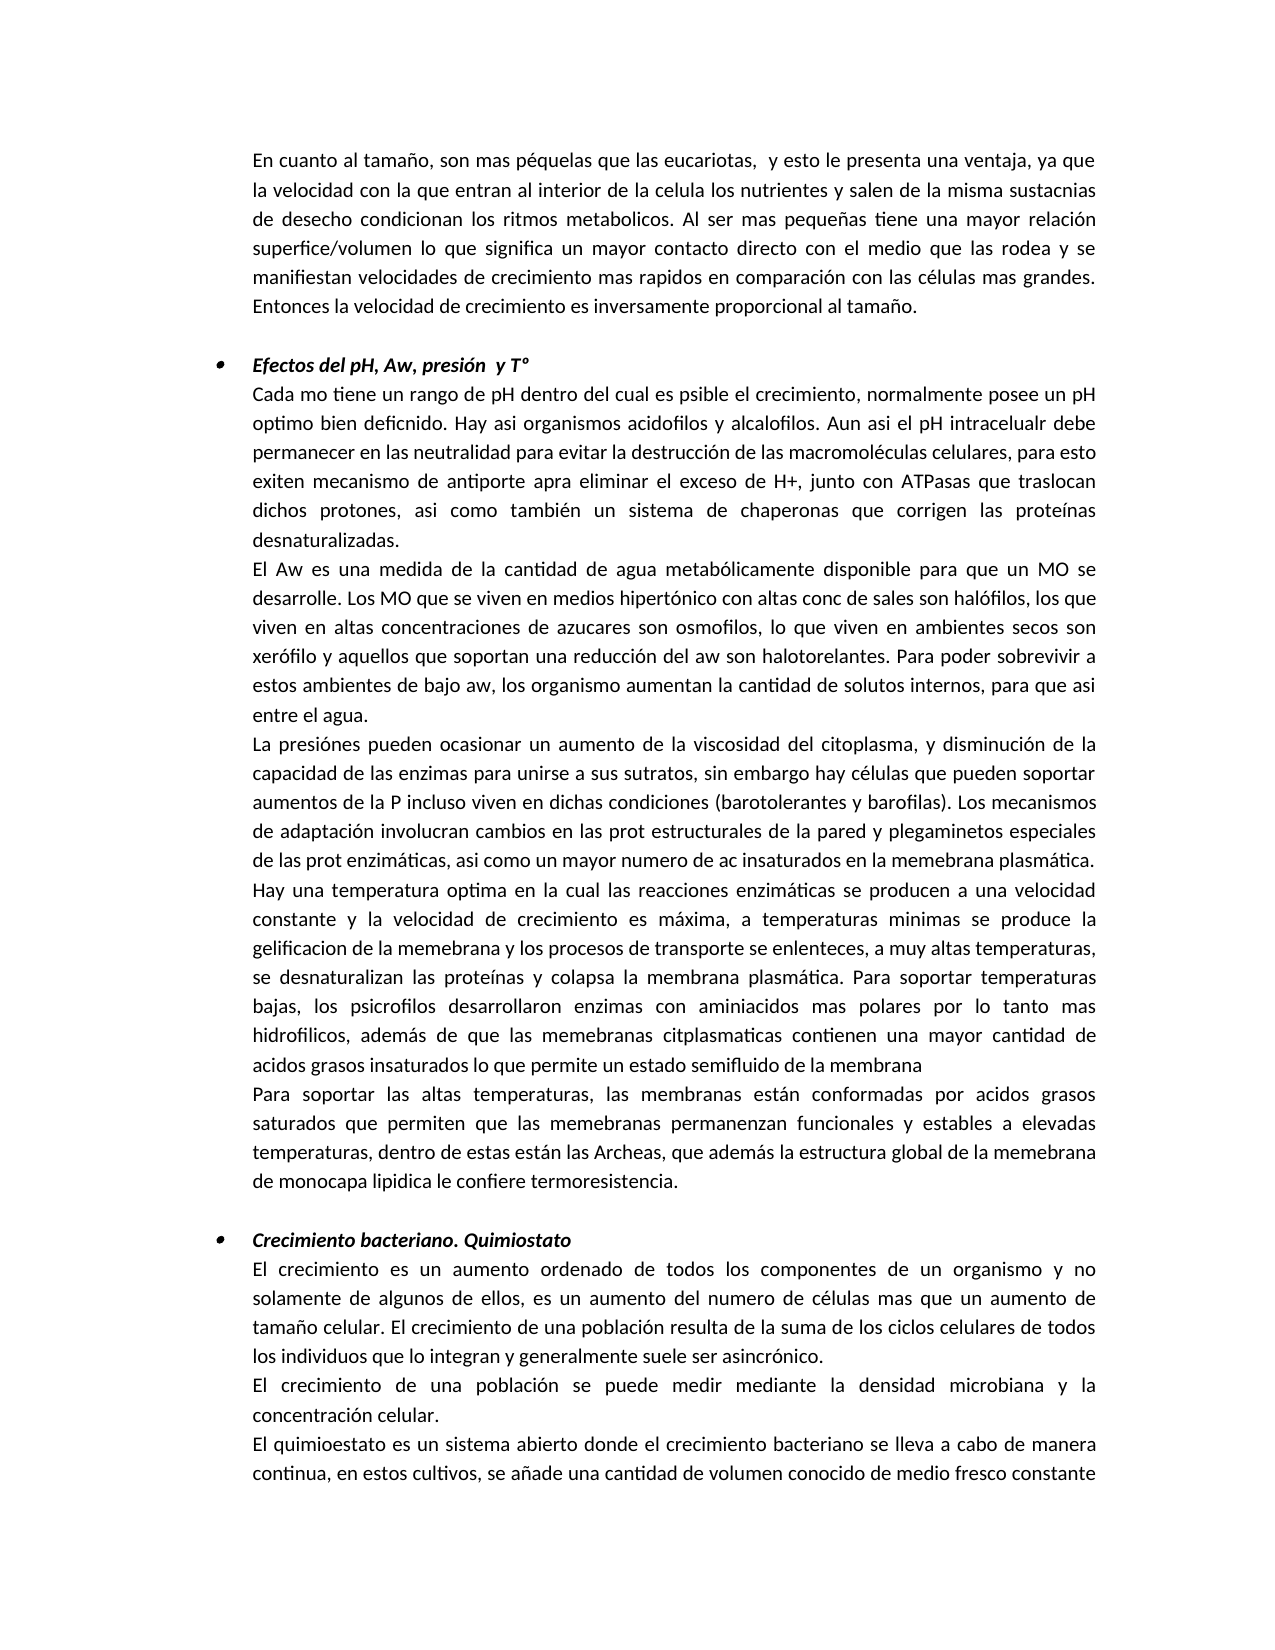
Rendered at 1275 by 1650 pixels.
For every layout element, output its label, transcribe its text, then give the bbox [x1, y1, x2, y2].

list El crecimiento de una población se puede medir mediante la densidad microbiana y la concentración celular. [252, 1373, 1098, 1427]
list El crecimiento es un aumento ordenado de todos los componentes de un organismo y no solamente de algunos de ellos, es un aumento del numero de células mas que un aumento de tamaño celular. El crecimiento de una población resulta de la suma de los ciclos celulares de todos los individuos que lo integran y generalmente suele ser asincrónico. [252, 1256, 1098, 1369]
list En cuanto al tamaño, son mas péquelas que las eucariotas, y esto le presenta una ventaja, ya que la velocidad con la que entran al interior de la celula los nutrientes y salen de la misma sustacnias de desecho condicionan los ritmos metabolicos. Al ser mas pequeñas tiene una mayor relación superfice/volumen lo que significa un mayor contacto directo con el medio que las rodea y se manifiestan velocidades de crecimiento mas rapidos en comparación con las células mas grandes. Entonces la velocidad de crecimiento es inversamente proporcional al tamaño. [252, 148, 1098, 319]
list Para soportar las altas temperaturas, las membranas están conformadas por acidos grasos saturados que permiten que las memebranas permanenzan funcionales y estables a elevadas temperaturas, dentro de estas están las Archeas, que además la estructura global de la memebrana de monocapa lipidica le confiere termoresistencia. [252, 1081, 1098, 1194]
list Crecimiento bacteriano. Quimiostato [215, 1227, 1098, 1252]
list El Aw es una medida de la cantidad de agua metabólicamente disponible para que un MO se desarrolle. Los MO que se viven en medios hipertónico con altas conc de sales son halófilos, los que viven en altas concentraciones de azucares son osmofilos, lo que viven en ambientes secos son xerófilo y aquellos que soportan una reducción del aw son halotorelantes. Para poder sobrevivir a estos ambientes de bajo aw, los organismo aumentan la cantidad de solutos internos, para que asi entre el agua. [252, 556, 1098, 727]
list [252, 1431, 1098, 1486]
list Cada mo tiene un rango de pH dentro del cual es psible el crecimiento, normalmente posee un pH optimo bien deficnido. Hay asi organismos acidofilos y alcalofilos. Aun asi el pH intracelualr debe permanecer en las neutralidad para evitar la destrucción de las macromoléculas celulares, para esto exiten mecanismo de antiporte apra eliminar el exceso de H+, junto con ATPasas que traslocan dichos protones, asi como también un sistema de chaperonas que corrigen las proteínas desnaturalizadas. [252, 381, 1098, 552]
list La presiónes pueden ocasionar un aumento de la viscosidad del citoplasma, y disminución de la capacidad de las enzimas para unirse a sus sutratos, sin embargo hay células que pueden soportar aumentos de la P incluso viven en dichas condiciones (barotolerantes y barofilas). Los mecanismos de adaptación involucran cambios en las prot estructurales de la pared y plegaminetos especiales de las prot enzimáticas, asi como un mayor numero de ac insaturados en la memebrana plasmática. [252, 731, 1098, 873]
list Efectos del pH, Aw, presión y Tº [215, 352, 1098, 377]
list Hay una temperatura optima en la cual las reacciones enzimáticas se producen a una velocidad constante y la velocidad de crecimiento es máxima, a temperaturas minimas se produce la gelificacion de la memebrana y los procesos de transporte se enlenteces, a muy altas temperaturas, se desnaturalizan las proteínas y colapsa la membrana plasmática. Para soportar temperaturas bajas, los psicrofilos desarrollaron enzimas con aminiacidos mas polares por lo tanto mas hidrofilicos, además de que las memebranas citplasmaticas contienen una mayor cantidad de acidos grasos insaturados lo que permite un estado semifluido de la membrana [252, 877, 1098, 1077]
